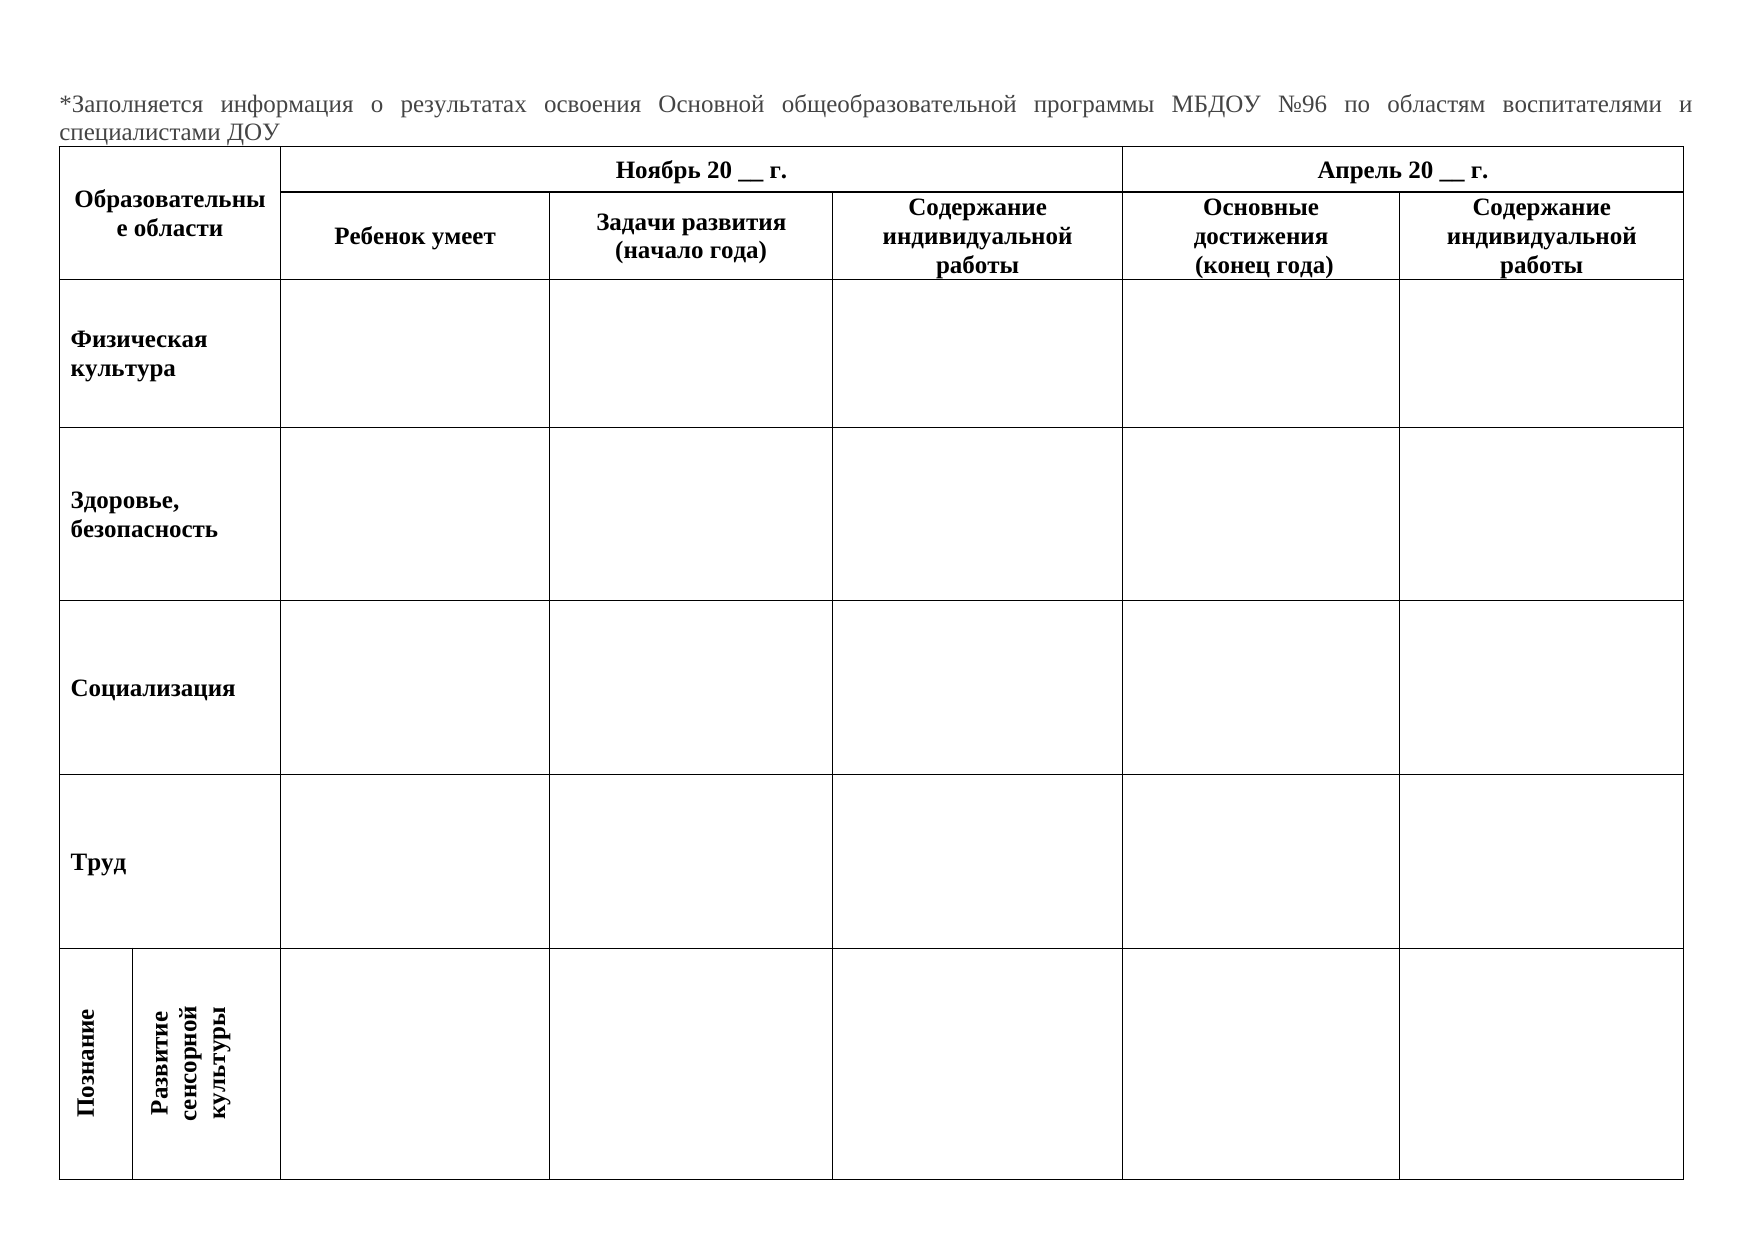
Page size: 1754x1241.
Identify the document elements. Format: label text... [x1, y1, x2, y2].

table_cell [281, 601, 549, 774]
table_header Образовательные области [60, 147, 280, 279]
table_cell [833, 949, 1122, 1178]
table_header Ноябрь 20 __ г. [281, 147, 1122, 191]
table_cell [1400, 949, 1683, 1178]
table_cell [281, 428, 549, 600]
table_cell [833, 775, 1122, 947]
table_cell [1123, 428, 1399, 600]
table_cell [550, 428, 832, 600]
table_cell [550, 775, 832, 947]
text *Заполняется информация о результатах освоения Основной общеобразовательной программы МБДОУ №96 по областям воспитателями и специалистами ДОУ [59, 89, 1695, 146]
table_cell Содержание индивидуальной работы [833, 193, 1122, 279]
table_cell Физическая культура [60, 280, 280, 427]
table_cell Развитие сенсорной культуры [133, 949, 280, 1178]
table_cell [550, 280, 832, 427]
table_cell [1123, 949, 1399, 1178]
table_cell Труд [60, 775, 280, 947]
table_cell [1400, 775, 1683, 947]
table_cell [1400, 280, 1683, 427]
table_cell [281, 775, 549, 947]
table_cell Ребенок умеет [281, 193, 549, 279]
table_cell Содержание индивидуальной работы [1400, 193, 1683, 279]
table_header Апрель 20 __ г. [1123, 147, 1683, 191]
table_cell [281, 280, 549, 427]
table_cell [833, 428, 1122, 600]
table_cell Задачи развития (начало года) [550, 193, 832, 279]
table_cell Здоровье, безопасность [60, 428, 280, 600]
table_cell [1400, 428, 1683, 600]
table_cell [1123, 601, 1399, 774]
table_cell Социализация [60, 601, 280, 774]
table_cell [550, 949, 832, 1178]
table_cell [550, 601, 832, 774]
table_cell [281, 949, 549, 1178]
table_cell Основные достижения (конец года) [1123, 193, 1399, 279]
table_cell [1123, 280, 1399, 427]
table_cell [833, 280, 1122, 427]
table_cell Познание [60, 949, 132, 1178]
table_cell [833, 601, 1122, 774]
table_cell [1123, 775, 1399, 947]
table_cell [1400, 601, 1683, 774]
